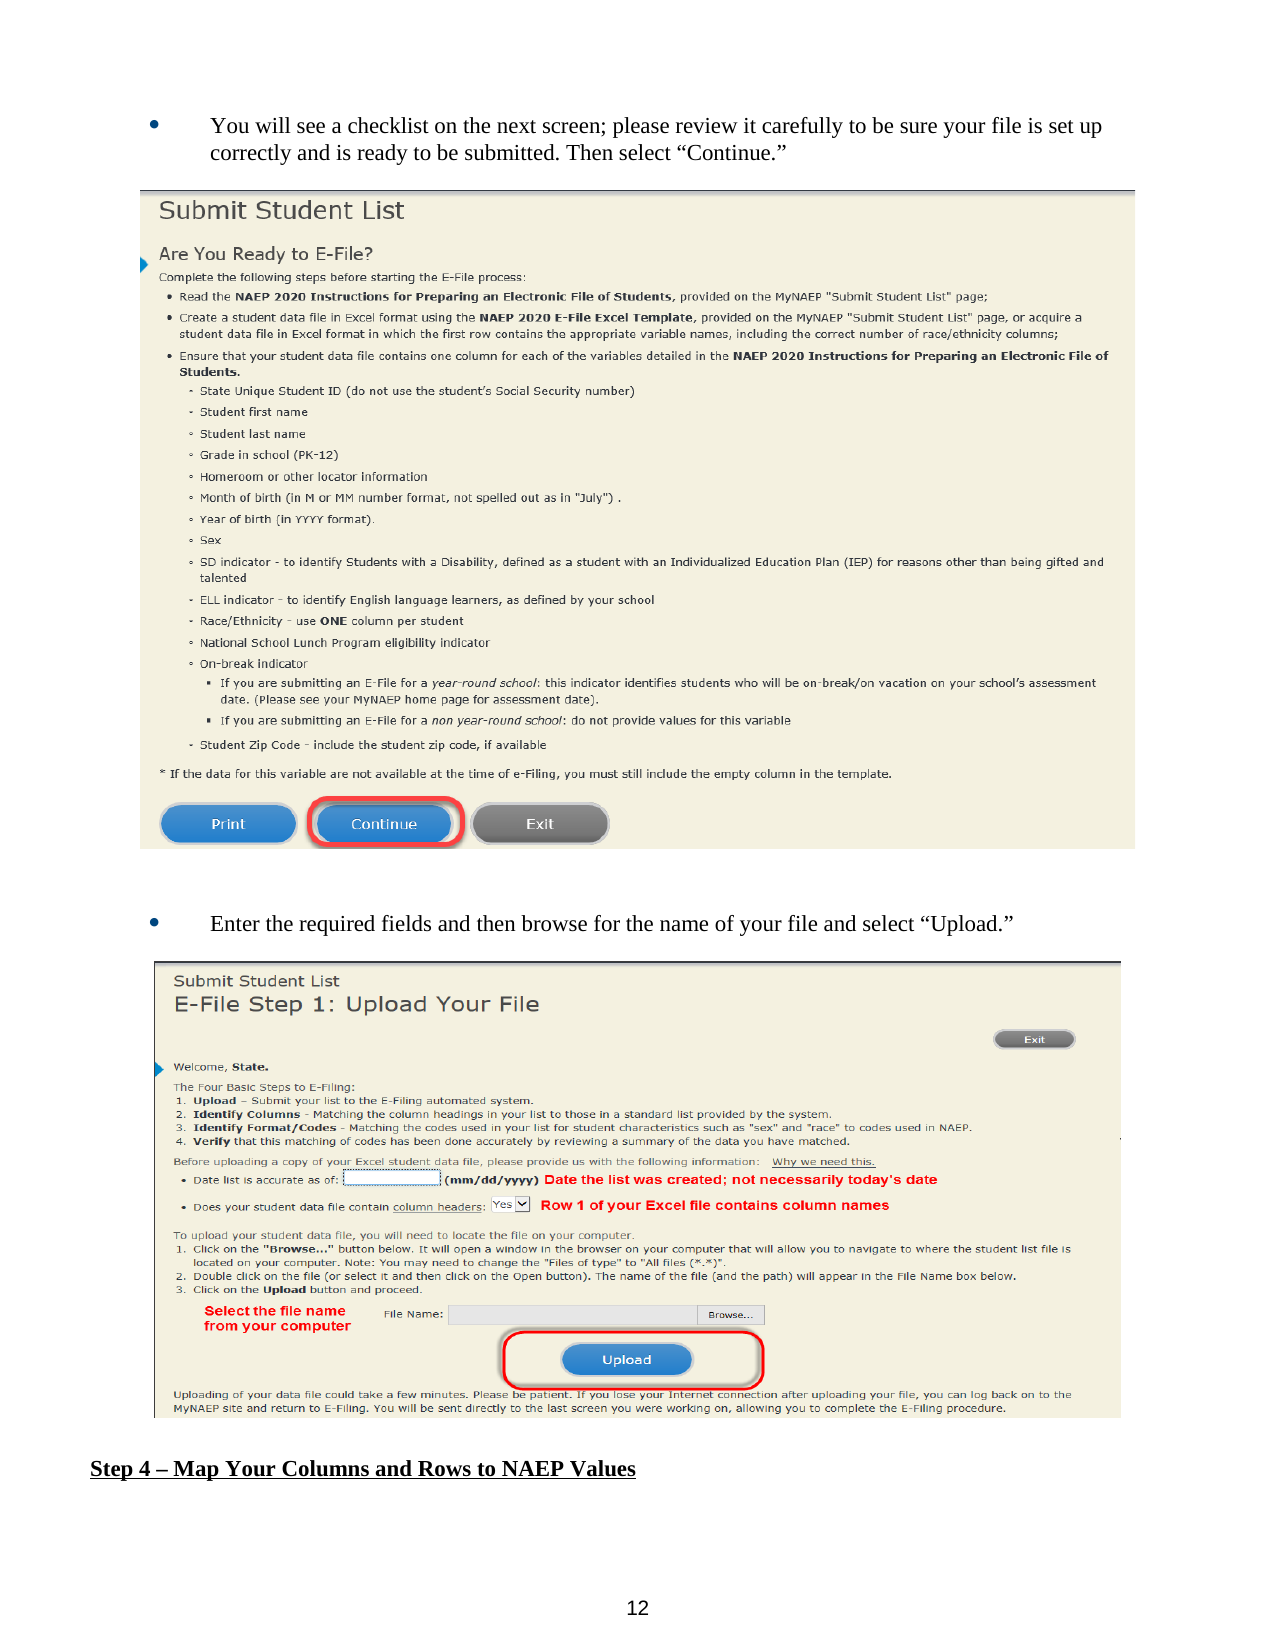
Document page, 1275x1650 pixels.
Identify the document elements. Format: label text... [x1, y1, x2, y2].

picture [154, 961, 1121, 1418]
picture [140, 190, 1136, 849]
list Enter the required fields and then browse for the name of your file and select “Upload.” [150, 909, 1185, 936]
list You will see a checklist on the next screen; please review it carefully to be sure your file is set up correctly and is ready to be submitted. Then select “Continue.” [150, 112, 1185, 166]
text Step 4 – Map Your Columns and Rows to NAEP Values [90, 1455, 1185, 1481]
